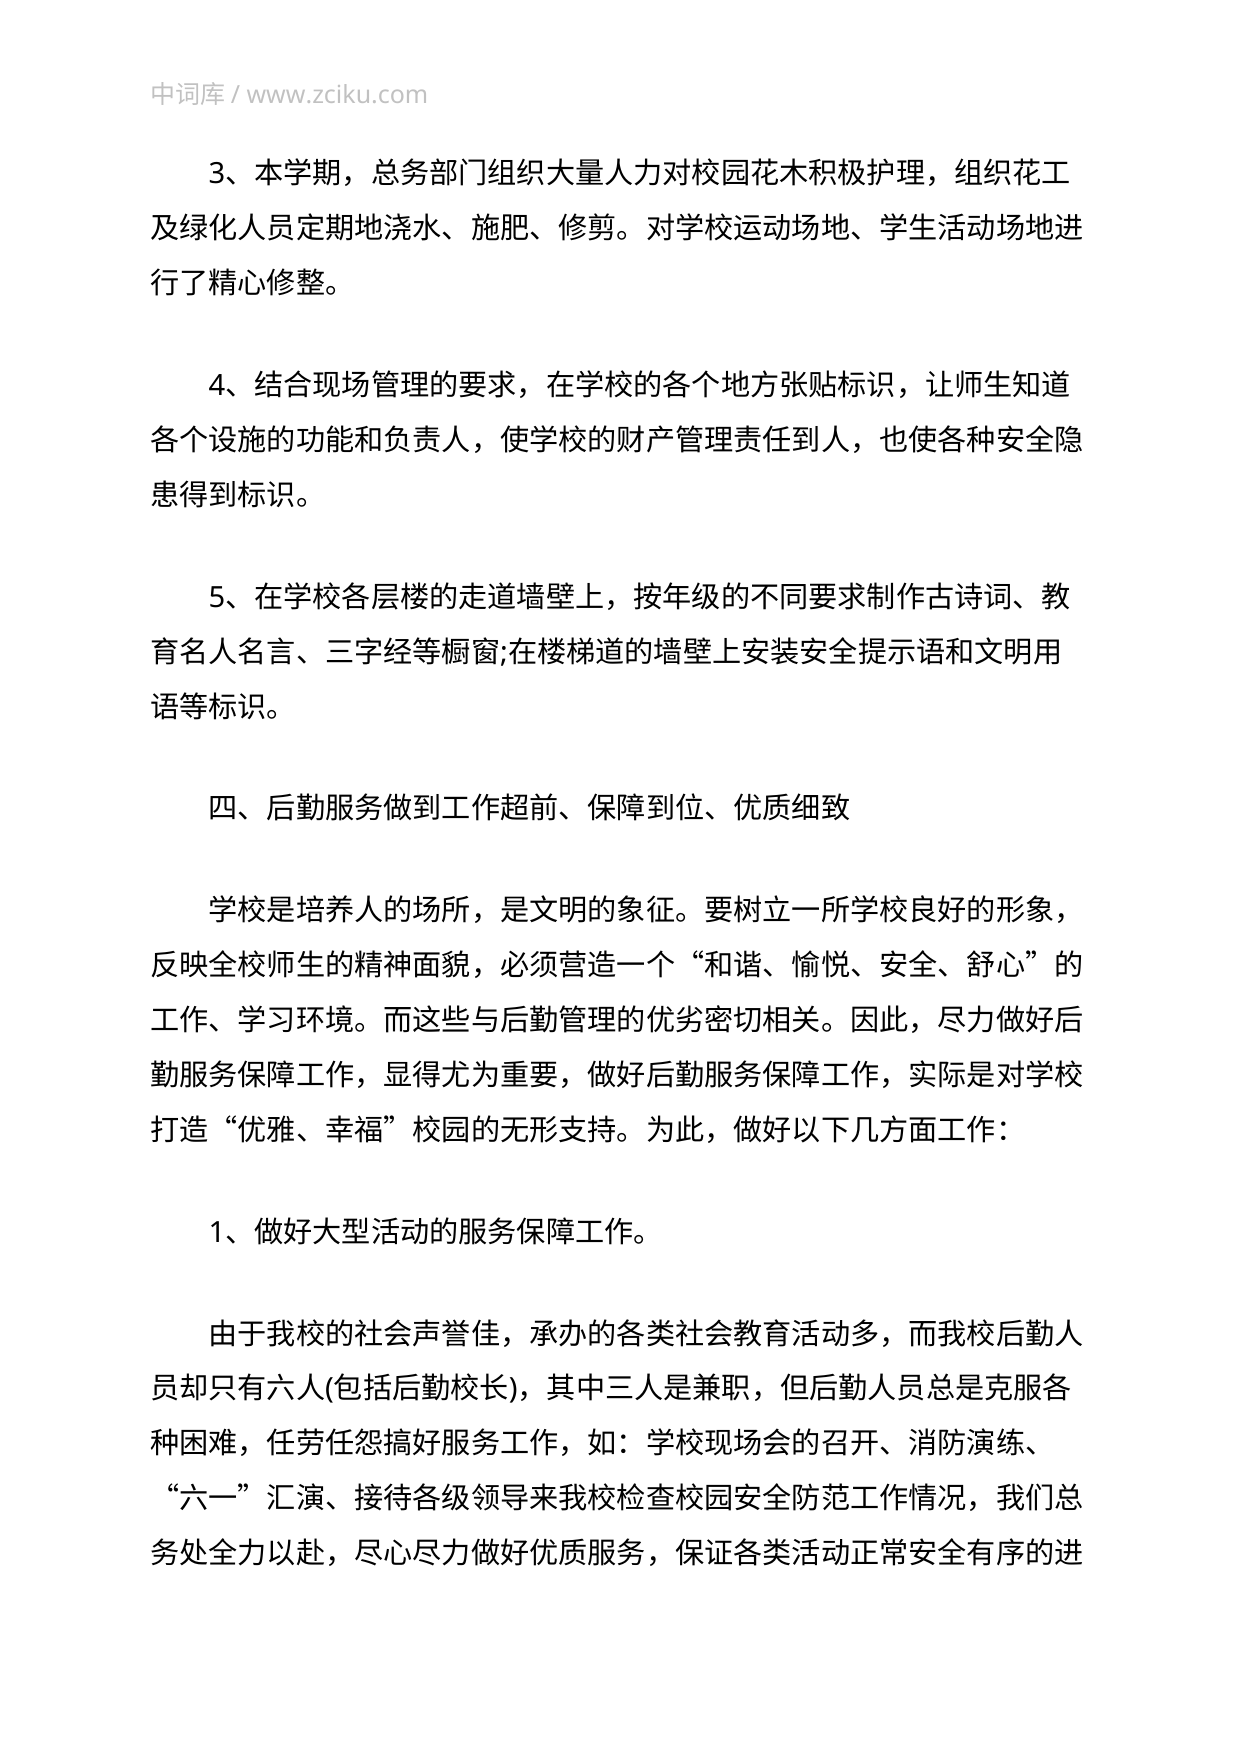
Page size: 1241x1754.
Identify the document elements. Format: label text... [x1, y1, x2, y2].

text 学校是培养人的场所，是文明的象征。要树立一所学校良好的形象，反映全校师生的精神面貌，必须营造一个“和谐、愉悦、安全、舒心”的工作、学习环境。而这些与后勤管理的优劣密切相关。因此，尽力做好后勤服务保障工作，显得尤为重要，做好后勤服务保障工作，实际是对学校打造“优雅、幸福”校园的无形支持。为此，做好以下几方面工作： [150, 887, 1090, 1149]
text 5、在学校各层楼的走道墙壁上，按年级的不同要求制作古诗词、教育名人名言、三字经等橱窗;在楼梯道的墙壁上安装安全提示语和文明用语等标识。 [150, 573, 1090, 726]
text 3、本学期，总务部门组织大量人力对校园花木积极护理，组织花工及绿化人员定期地浇水、施肥、修剪。对学校运动场地、学生活动场地进行了精心修整。 [150, 150, 1090, 302]
text 1、做好大型活动的服务保障工作。 [150, 1208, 1090, 1251]
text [150, 1310, 1090, 1572]
text 四、后勤服务做到工作超前、保障到位、优质细致 [150, 785, 1090, 827]
text 4、结合现场管理的要求，在学校的各个地方张贴标识，让师生知道各个设施的功能和负责人，使学校的财产管理责任到人，也使各种安全隐患得到标识。 [150, 362, 1090, 514]
